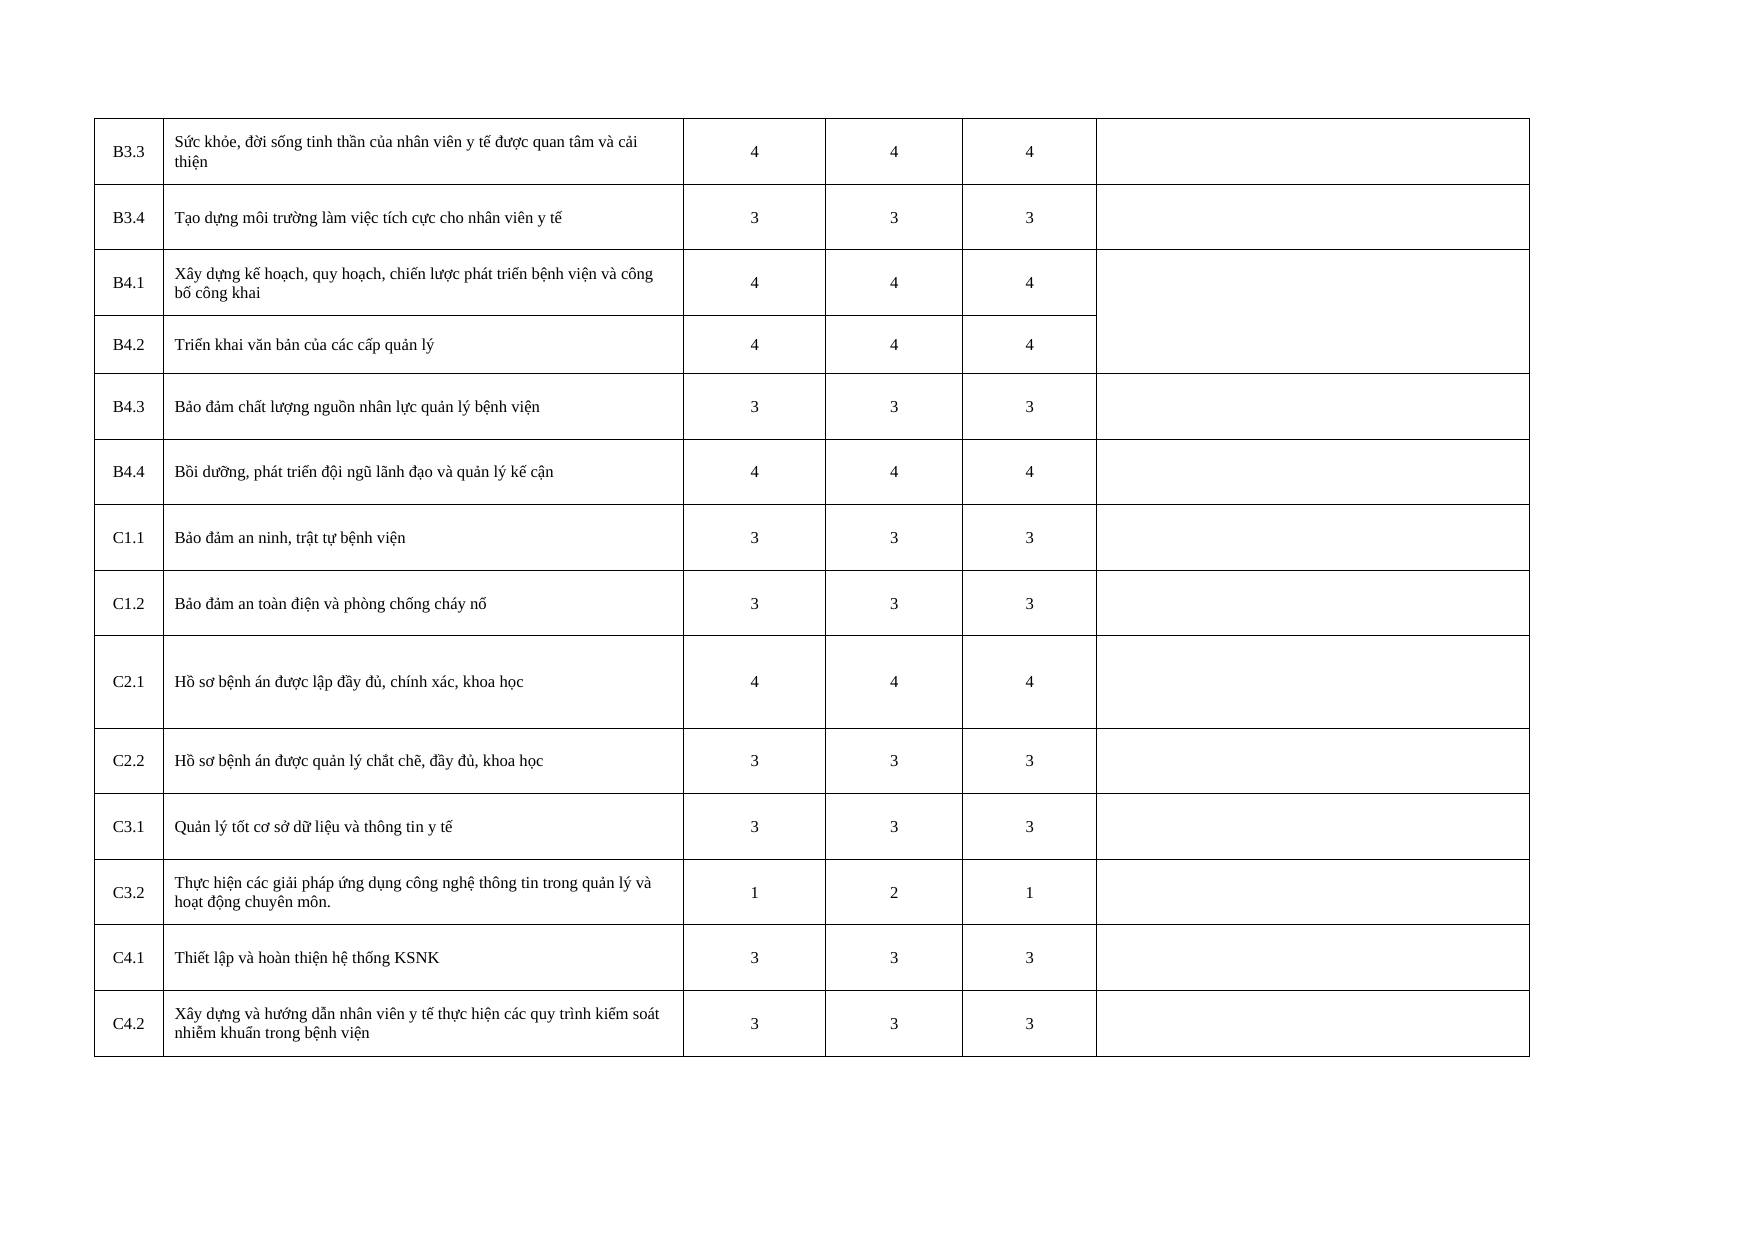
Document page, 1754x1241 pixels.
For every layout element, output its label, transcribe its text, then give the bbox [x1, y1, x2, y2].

table_cell Xây dựng kế hoạch, quy hoạch, chiến lược phát triển bệnh viện và công bố công khai [164, 250, 683, 315]
table_cell [1097, 250, 1529, 373]
table_cell Thực hiện các giải pháp ứng dụng công nghệ thông tin trong quản lý và hoạt động chuyên môn. [164, 860, 683, 924]
table_cell C4.1 [95, 925, 163, 990]
table_cell C4.2 [95, 991, 163, 1056]
table_cell 4 [684, 250, 825, 315]
table_cell 3 [963, 374, 1096, 438]
table_cell [1097, 860, 1529, 924]
table_cell Xây dựng và hướng dẫn nhân viên y tế thực hiện các quy trình kiểm soát nhiễm khuẩn trong bệnh viện [164, 991, 683, 1056]
table_cell [1097, 729, 1529, 793]
table_cell 4 [963, 636, 1096, 727]
table_cell 3 [963, 794, 1096, 859]
table_cell [1097, 636, 1529, 727]
table_cell Thiết lập và hoàn thiện hệ thống KSNK [164, 925, 683, 990]
table_cell 4 [963, 440, 1096, 504]
table_cell 3 [963, 185, 1096, 249]
table_cell [1097, 571, 1529, 635]
table_cell 4 [684, 316, 825, 373]
table_cell C1.1 [95, 505, 163, 570]
table_cell 3 [826, 185, 962, 249]
table_cell Bảo đảm chất lượng nguồn nhân lực quản lý bệnh viện [164, 374, 683, 438]
table_cell Bồi dưỡng, phát triển đội ngũ lãnh đạo và quản lý kế cận [164, 440, 683, 504]
table_cell 3 [684, 925, 825, 990]
table_cell B3.3 [95, 119, 163, 184]
table_cell Quản lý tốt cơ sở dữ liệu và thông tin y tế [164, 794, 683, 859]
table_cell B4.3 [95, 374, 163, 438]
table_cell C2.1 [95, 636, 163, 727]
table_cell 4 [684, 119, 825, 184]
table_cell 3 [684, 991, 825, 1056]
table_cell 3 [826, 729, 962, 793]
table_cell 3 [684, 571, 825, 635]
table_cell 4 [684, 636, 825, 727]
table_cell 4 [826, 119, 962, 184]
table_cell Sức khỏe, đời sống tinh thần của nhân viên y tế được quan tâm và cải thiện [164, 119, 683, 184]
table_cell 3 [684, 794, 825, 859]
table_cell 3 [684, 729, 825, 793]
table_cell Bảo đảm an toàn điện và phòng chống cháy nổ [164, 571, 683, 635]
table_cell B4.1 [95, 250, 163, 315]
table_cell 3 [963, 729, 1096, 793]
table_cell [1097, 991, 1529, 1056]
table_cell 4 [826, 316, 962, 373]
table_cell Triển khai văn bản của các cấp quản lý [164, 316, 683, 373]
table_cell 3 [963, 505, 1096, 570]
table_cell C3.2 [95, 860, 163, 924]
table_cell [1097, 925, 1529, 990]
table_cell [1097, 505, 1529, 570]
table_cell 3 [826, 794, 962, 859]
table_cell C3.1 [95, 794, 163, 859]
table_cell Hồ sơ bệnh án được quản lý chắt chẽ, đầy đủ, khoa học [164, 729, 683, 793]
table_cell 3 [963, 925, 1096, 990]
table_cell 4 [826, 440, 962, 504]
table_cell 4 [684, 440, 825, 504]
table_cell 4 [963, 119, 1096, 184]
table_cell Hồ sơ bệnh án được lập đầy đủ, chính xác, khoa học [164, 636, 683, 727]
table_cell [1097, 374, 1529, 438]
table_cell 3 [826, 991, 962, 1056]
table_cell 4 [826, 636, 962, 727]
table_cell 3 [684, 185, 825, 249]
table_cell 3 [684, 374, 825, 438]
table_cell B4.2 [95, 316, 163, 373]
table_cell 3 [684, 505, 825, 570]
table_cell 3 [963, 991, 1096, 1056]
table_cell [1097, 794, 1529, 859]
table_cell 1 [963, 860, 1096, 924]
table_cell 3 [826, 374, 962, 438]
table_cell 3 [826, 571, 962, 635]
table_cell 3 [826, 925, 962, 990]
table_cell [1097, 119, 1529, 184]
table_cell 1 [684, 860, 825, 924]
table_cell [1097, 185, 1529, 249]
table_cell 4 [963, 250, 1096, 315]
table_cell 3 [963, 571, 1096, 635]
table_cell C2.2 [95, 729, 163, 793]
table_cell C1.2 [95, 571, 163, 635]
table_cell Tạo dựng môi trường làm việc tích cực cho nhân viên y tế [164, 185, 683, 249]
table_cell B3.4 [95, 185, 163, 249]
table_cell Bảo đảm an ninh, trật tự bệnh viện [164, 505, 683, 570]
table_cell B4.4 [95, 440, 163, 504]
table_cell [1097, 440, 1529, 504]
table_cell 3 [826, 505, 962, 570]
table_cell 4 [826, 250, 962, 315]
table_cell 2 [826, 860, 962, 924]
table_cell 4 [963, 316, 1096, 373]
